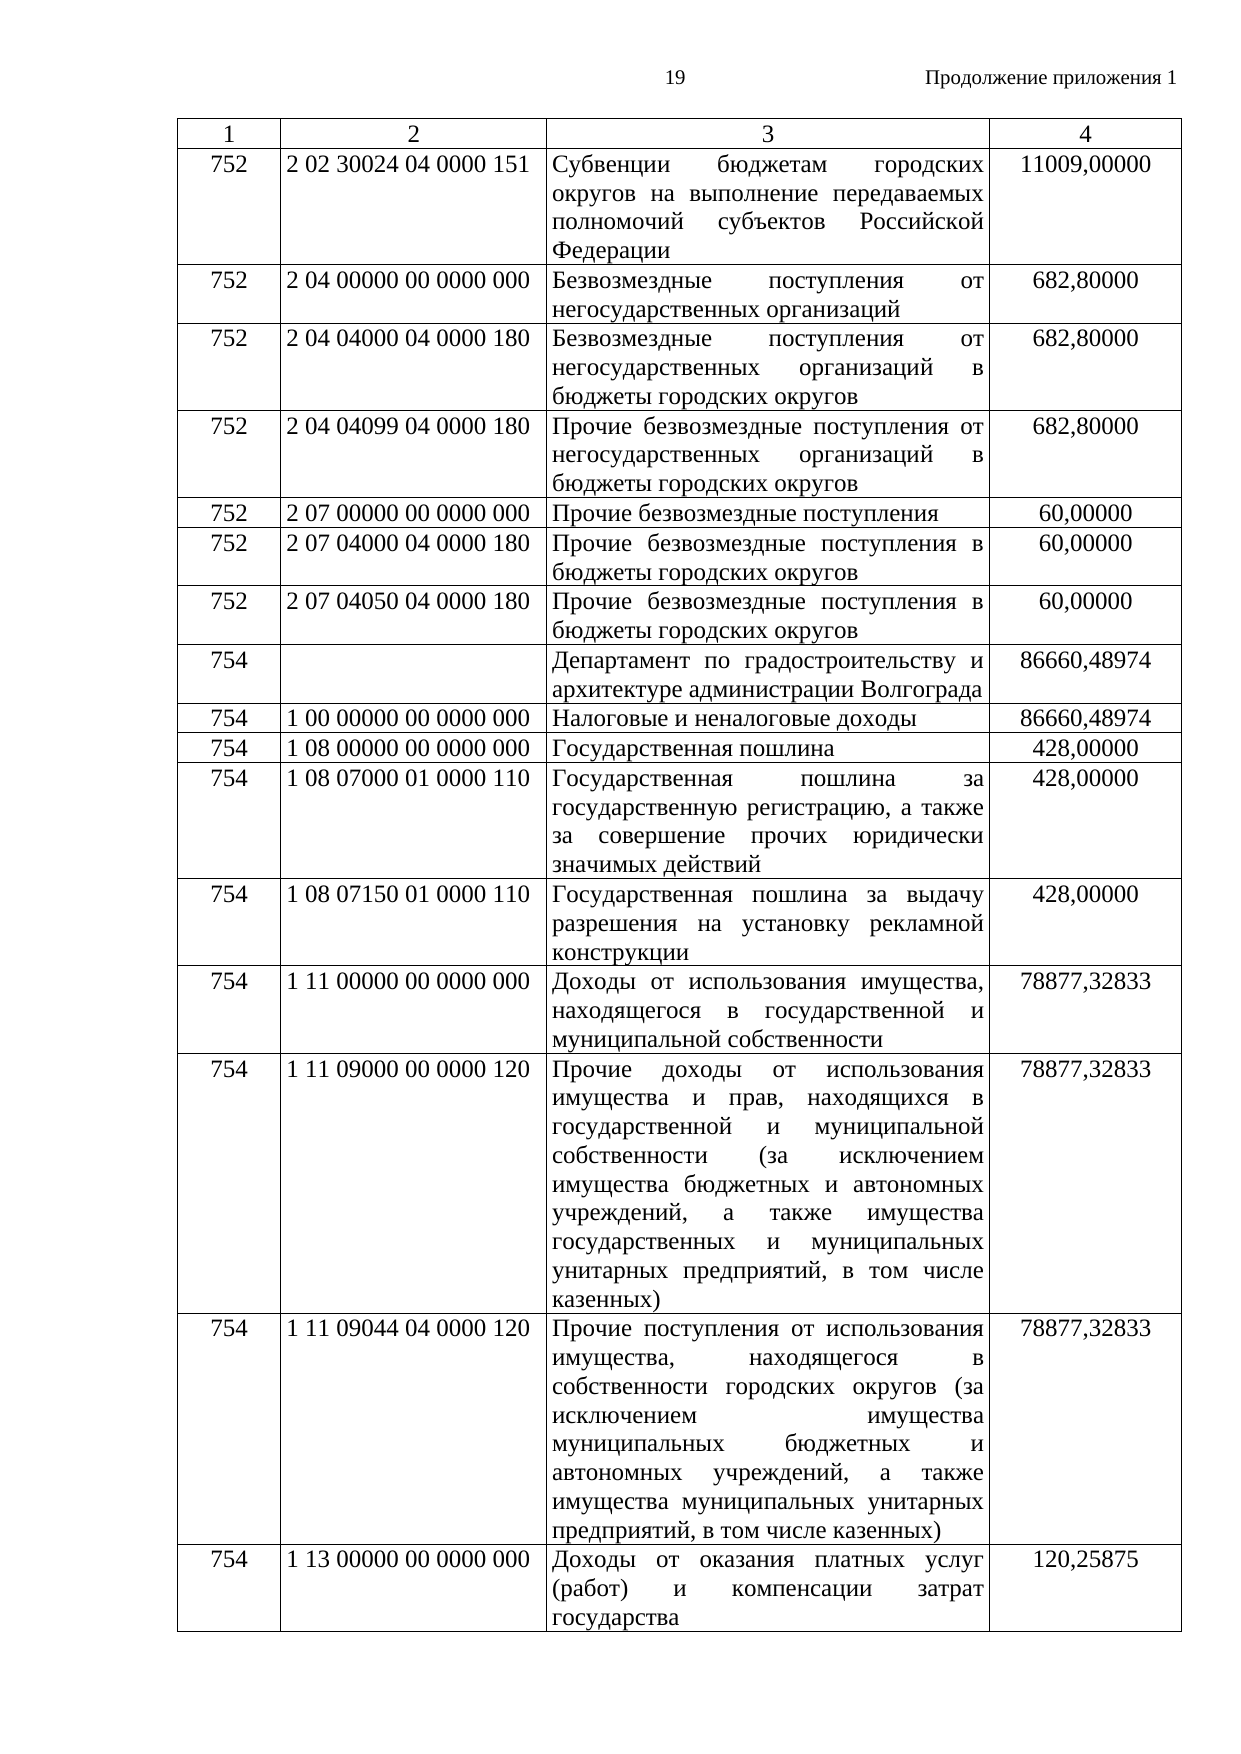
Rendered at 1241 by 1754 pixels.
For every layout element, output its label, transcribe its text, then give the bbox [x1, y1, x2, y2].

table_cell 2 07 04050 04 0000 180 [281, 586, 546, 644]
table_cell 754 [178, 1054, 280, 1312]
table_cell 78877,32833 [990, 1314, 1181, 1543]
table_cell 754 [178, 733, 280, 762]
table_cell Безвозмездные поступления от негосударственных организаций [547, 265, 989, 322]
table_cell 752 [178, 411, 280, 497]
table_cell Департамент по градостроительству и архитектуре администрации Волгограда [547, 645, 989, 702]
table_cell 2 04 00000 00 0000 000 [281, 265, 546, 322]
table_cell 1 11 00000 00 0000 000 [281, 966, 546, 1053]
table_cell 1 00 00000 00 0000 000 [281, 704, 546, 732]
table_cell 2 04 04099 04 0000 180 [281, 411, 546, 497]
table_cell 428,00000 [990, 879, 1181, 965]
table_cell 60,00000 [990, 498, 1181, 527]
table_cell Государственная пошлина за государственную регистрацию, а также за совершение прочих юридически значимых действий [547, 763, 989, 878]
table_cell 2 02 30024 04 0000 151 [281, 149, 546, 264]
table_cell 754 [178, 763, 280, 878]
table_cell 2 07 04000 04 0000 180 [281, 528, 546, 585]
table_cell 754 [178, 645, 280, 702]
table_cell Доходы от оказания платных услуг (работ) и компенсации затрат государства [547, 1545, 989, 1631]
table_cell 86660,48974 [990, 645, 1181, 702]
table_cell Прочие безвозмездные поступления [547, 498, 989, 527]
table_cell 60,00000 [990, 586, 1181, 644]
table_cell 60,00000 [990, 528, 1181, 585]
table_cell Доходы от использования имущества, находящегося в государственной и муниципальной собственности [547, 966, 989, 1053]
table_cell 754 [178, 966, 280, 1053]
table_cell 752 [178, 586, 280, 644]
table_cell 754 [178, 704, 280, 732]
table_cell 752 [178, 528, 280, 585]
table_cell 78877,32833 [990, 1054, 1181, 1312]
table_header 2 [281, 119, 546, 148]
table_cell Государственная пошлина за выдачу разрешения на установку рекламной конструкции [547, 879, 989, 965]
table_cell 752 [178, 265, 280, 322]
table_cell 752 [178, 324, 280, 410]
table_header 4 [990, 119, 1181, 148]
table_cell 754 [178, 1545, 280, 1631]
table_cell Прочие безвозмездные поступления от негосударственных организаций в бюджеты городских округов [547, 411, 989, 497]
table_cell 752 [178, 498, 280, 527]
table_header 3 [547, 119, 989, 148]
table_cell Субвенции бюджетам городских округов на выполнение передаваемых полномочий субъектов Российской Федерации [547, 149, 989, 264]
table_cell 1 08 00000 00 0000 000 [281, 733, 546, 762]
table_cell [281, 645, 546, 702]
table_cell 682,80000 [990, 411, 1181, 497]
table_cell 86660,48974 [990, 704, 1181, 732]
table_cell Прочие доходы от использования имущества и прав, находящихся в государственной и муниципальной собственности (за исключением имущества бюджетных и автономных учреждений, а также имущества государственных и муниципальных унитарных предприятий, в том числе казенных) [547, 1054, 989, 1312]
table_cell Государственная пошлина [547, 733, 989, 762]
table_cell 754 [178, 879, 280, 965]
table_cell 2 07 00000 00 0000 000 [281, 498, 546, 527]
table_cell 120,25875 [990, 1545, 1181, 1631]
table_cell 2 04 04000 04 0000 180 [281, 324, 546, 410]
table_cell Прочие безвозмездные поступления в бюджеты городских округов [547, 528, 989, 585]
table_cell 1 11 09044 04 0000 120 [281, 1314, 546, 1543]
table_cell 11009,00000 [990, 149, 1181, 264]
table_cell 428,00000 [990, 763, 1181, 878]
table_cell 752 [178, 149, 280, 264]
table_cell Прочие безвозмездные поступления в бюджеты городских округов [547, 586, 989, 644]
table_cell 1 11 09000 00 0000 120 [281, 1054, 546, 1312]
table_cell Налоговые и неналоговые доходы [547, 704, 989, 732]
table_cell 78877,32833 [990, 966, 1181, 1053]
table_cell Прочие поступления от использования имущества, находящегося в собственности городских округов (за исключением имущества муниципальных бюджетных и автономных учреждений, а также имущества муниципальных унитарных предприятий, в том числе казенных) [547, 1314, 989, 1543]
table_header 1 [178, 119, 280, 148]
table_cell 428,00000 [990, 733, 1181, 762]
table_cell 1 08 07150 01 0000 110 [281, 879, 546, 965]
table_cell 1 13 00000 00 0000 000 [281, 1545, 546, 1631]
table_cell 1 08 07000 01 0000 110 [281, 763, 546, 878]
table_cell 682,80000 [990, 324, 1181, 410]
table_cell 682,80000 [990, 265, 1181, 322]
table_cell 754 [178, 1314, 280, 1543]
table_cell Безвозмездные поступления от негосударственных организаций в бюджеты городских округов [547, 324, 989, 410]
